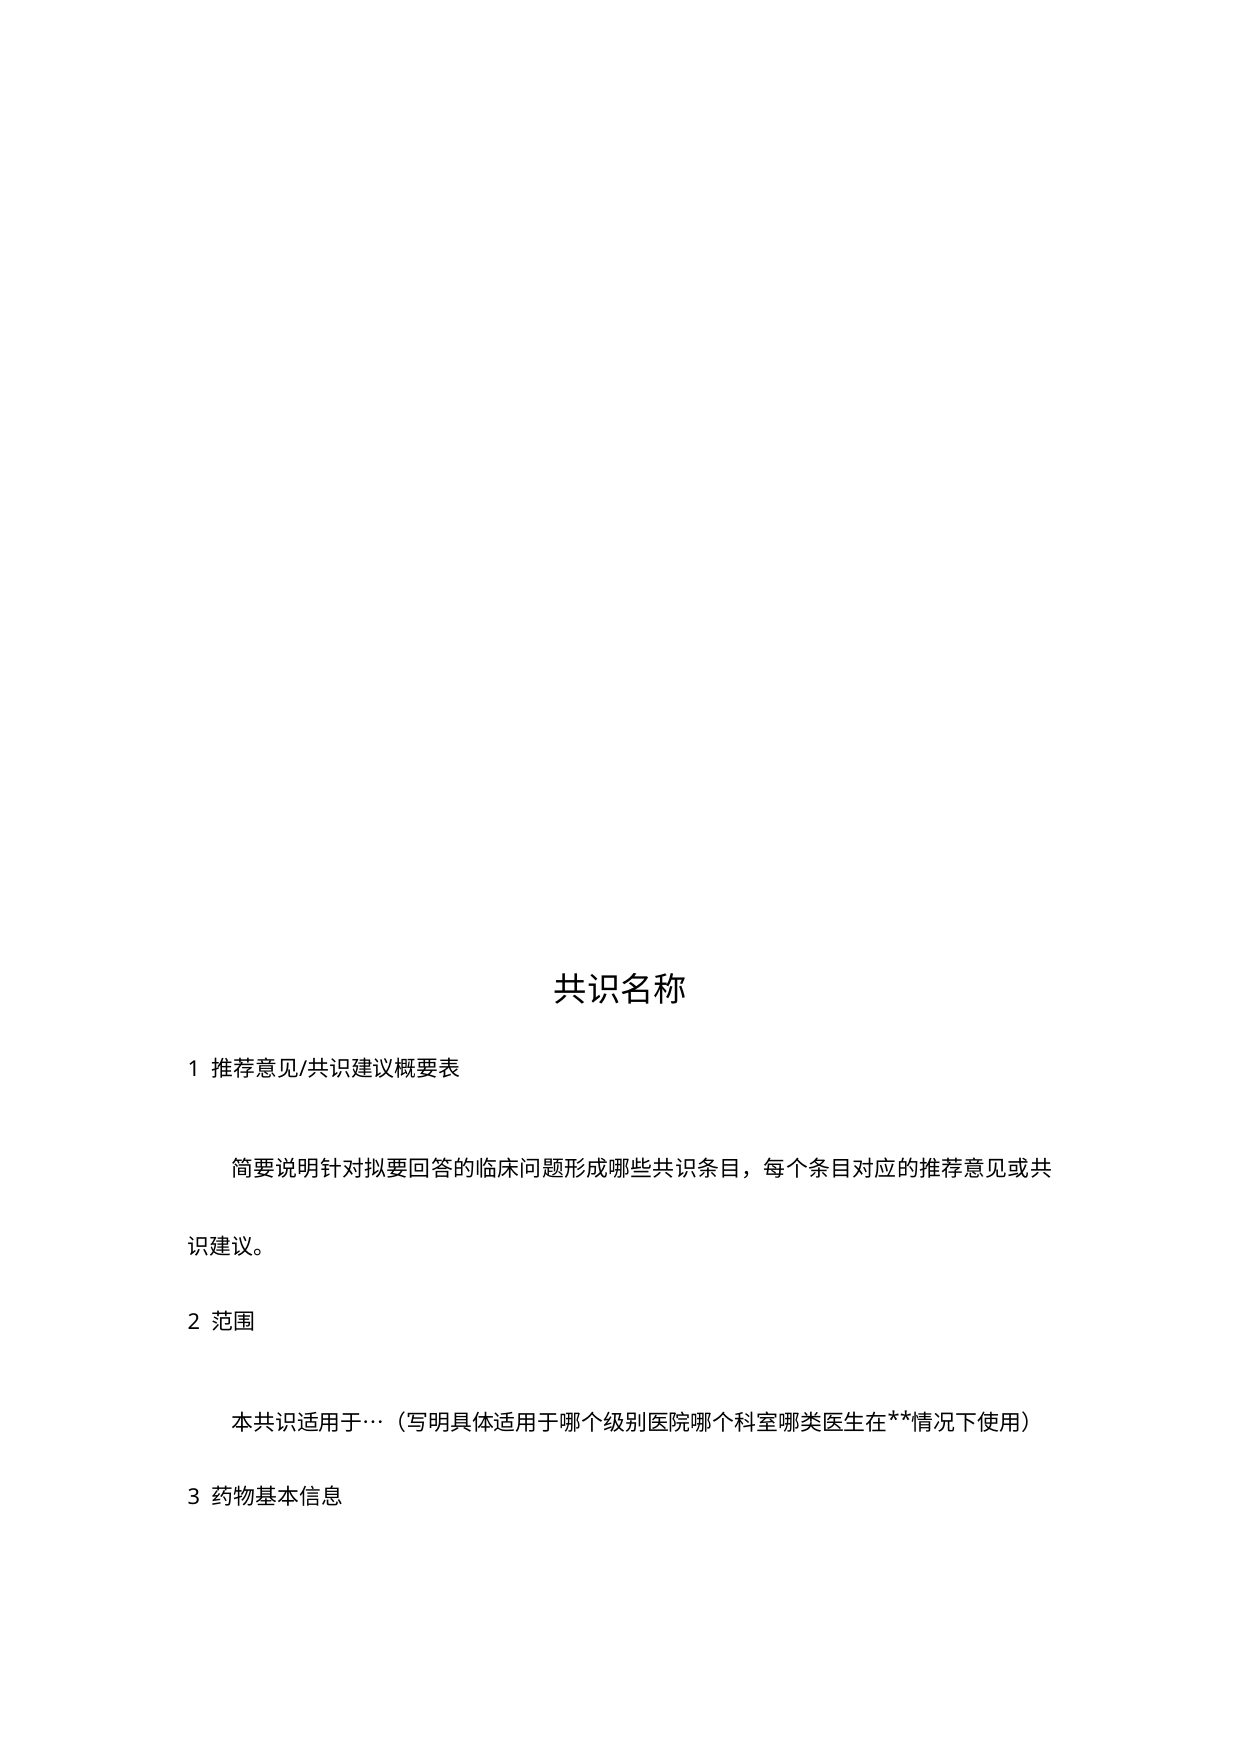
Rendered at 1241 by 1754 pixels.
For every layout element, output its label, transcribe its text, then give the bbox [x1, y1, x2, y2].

list 3 药物基本信息 [187, 1479, 1053, 1511]
list 2 范围 [187, 1303, 1053, 1336]
text 简要说明针对拟要回答的临床问题形成哪些共识条目，每个条目对应的推荐意见或共识建议。 [187, 1115, 1053, 1261]
text 共识名称 [187, 920, 1053, 1018]
text 本共识适用于…（写明具体适用于哪个级别医院哪个科室哪类医生在**情况下使用） [187, 1368, 1053, 1436]
list 1 推荐意见/共识建议概要表 [187, 1050, 1053, 1083]
